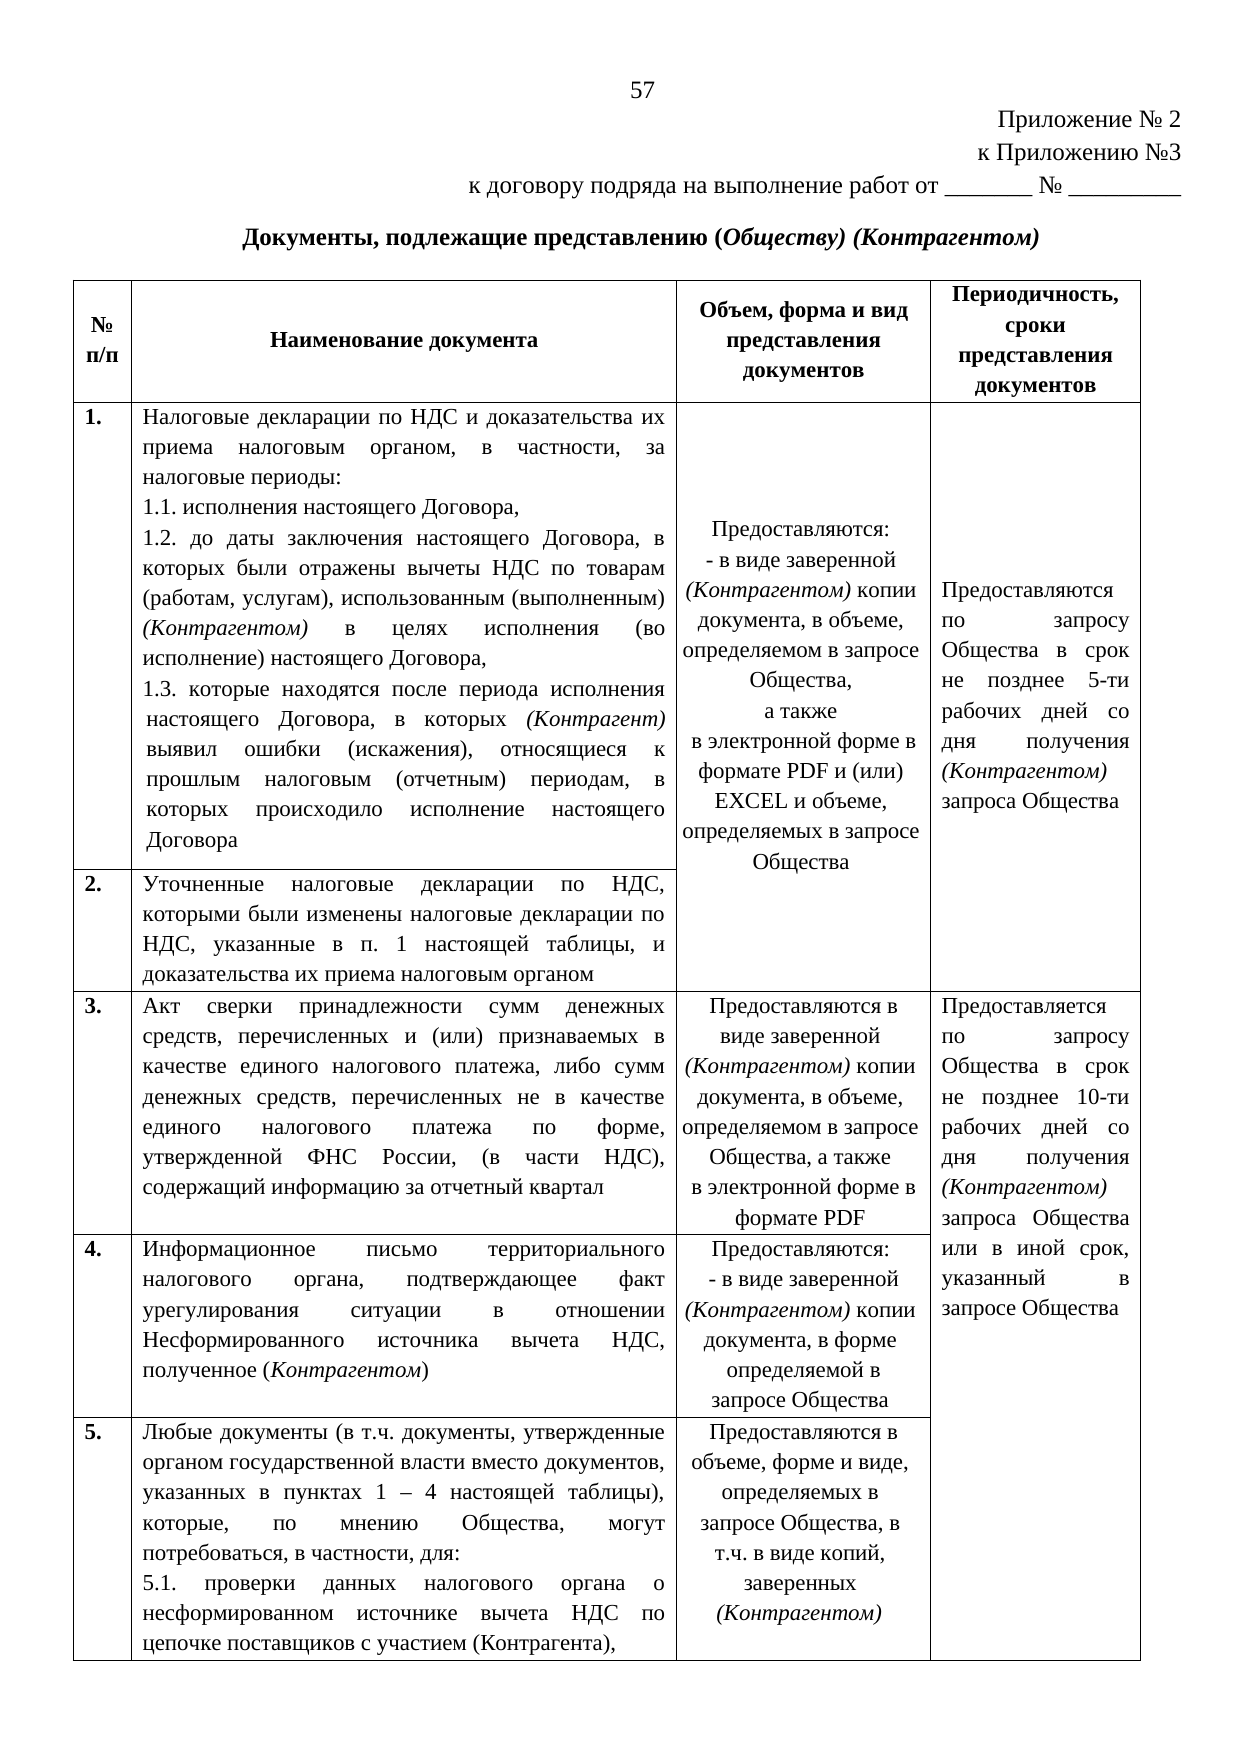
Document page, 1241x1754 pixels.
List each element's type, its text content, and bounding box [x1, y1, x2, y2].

table_cell Предоставляются в виде заверенной (Контрагентом) копии документа, в объеме, определяемом в запросе Общества, а также в электронной форме в формате PDF [677, 992, 930, 1234]
text Приложение № 2 [103, 104, 1181, 132]
table_cell 1. [74, 403, 131, 869]
table_cell Информационное письмо территориального налогового органа, подтверждающее факт урегулирования ситуации в отношении Несформированного источника вычета НДС, полученное (Контрагентом) [132, 1235, 676, 1417]
text к договору подряда на выполнение работ от _______ № _________ [103, 170, 1181, 198]
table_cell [132, 1418, 676, 1660]
table_cell 2. [74, 870, 131, 991]
table_cell 5. [74, 1418, 131, 1660]
table_header Наименование документа [132, 281, 676, 402]
table_cell 4. [74, 1235, 131, 1417]
table_cell 3. [74, 992, 131, 1234]
table_header № п/п [74, 281, 131, 402]
table_cell Акт сверки принадлежности сумм денежных средств, перечисленных и (или) признаваемых в качестве единого налогового платежа, либо сумм денежных средств, перечисленных не в качестве единого налогового платежа по форме, утвержденной ФНС России, (в части НДС), содержащий информацию за отчетный квартал [132, 992, 676, 1234]
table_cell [677, 1418, 930, 1660]
table_header Периодичность, сроки представления документов [931, 281, 1140, 402]
table_cell Предоставляется по запросу Общества в срок не позднее 10-ти рабочих дней со дня получения (Контрагентом) запроса Общества или в иной срок, указанный в запросе Общества [931, 992, 1140, 1660]
table_cell Предоставляются по запросу Общества в срок не позднее 5-ти рабочих дней со дня получения (Контрагентом) запроса Общества [931, 403, 1140, 991]
table_cell Предоставляются: - в виде заверенной (Контрагентом) копии документа, в форме определяемой в запросе Общества [677, 1235, 930, 1417]
table_cell Уточненные налоговые декларации по НДС, которыми были изменены налоговые декларации по НДС, указанные в п. 1 настоящей таблицы, и доказательства их приема налоговым органом [132, 870, 676, 991]
table_header Объем, форма и вид представления документов [677, 281, 930, 402]
text Документы, подлежащие представлению (Обществу) (Контрагентом) [103, 222, 1181, 251]
table_cell Предоставляются: - в виде заверенной (Контрагентом) копии документа, в объеме, определяемом в запросе Общества, а также в электронной форме в формате PDF и (или) EXCEL и объеме, определяемых в запросе Общества [677, 403, 930, 991]
table_cell Налоговые декларации по НДС и доказательства их приема налоговым органом, в частности, за налоговые периоды: 1.1. исполнения настоящего Договора, 1.2. до даты заключения настоящего Договора, в которых были отражены вычеты НДС по товарам (работам, услугам), использованным (выполненным) (Контрагентом) в целях исполнения (во исполнение) настоящего Договора, 1.3. которые находятся после периода исполнения настоящего Договора, в которых (Контрагент) выявил ошибки (искажения), относящиеся к прошлым налоговым (отчетным) периодам, в которых происходило исполнение настоящего Договора [132, 403, 676, 869]
text к Приложению №3 [103, 137, 1181, 166]
